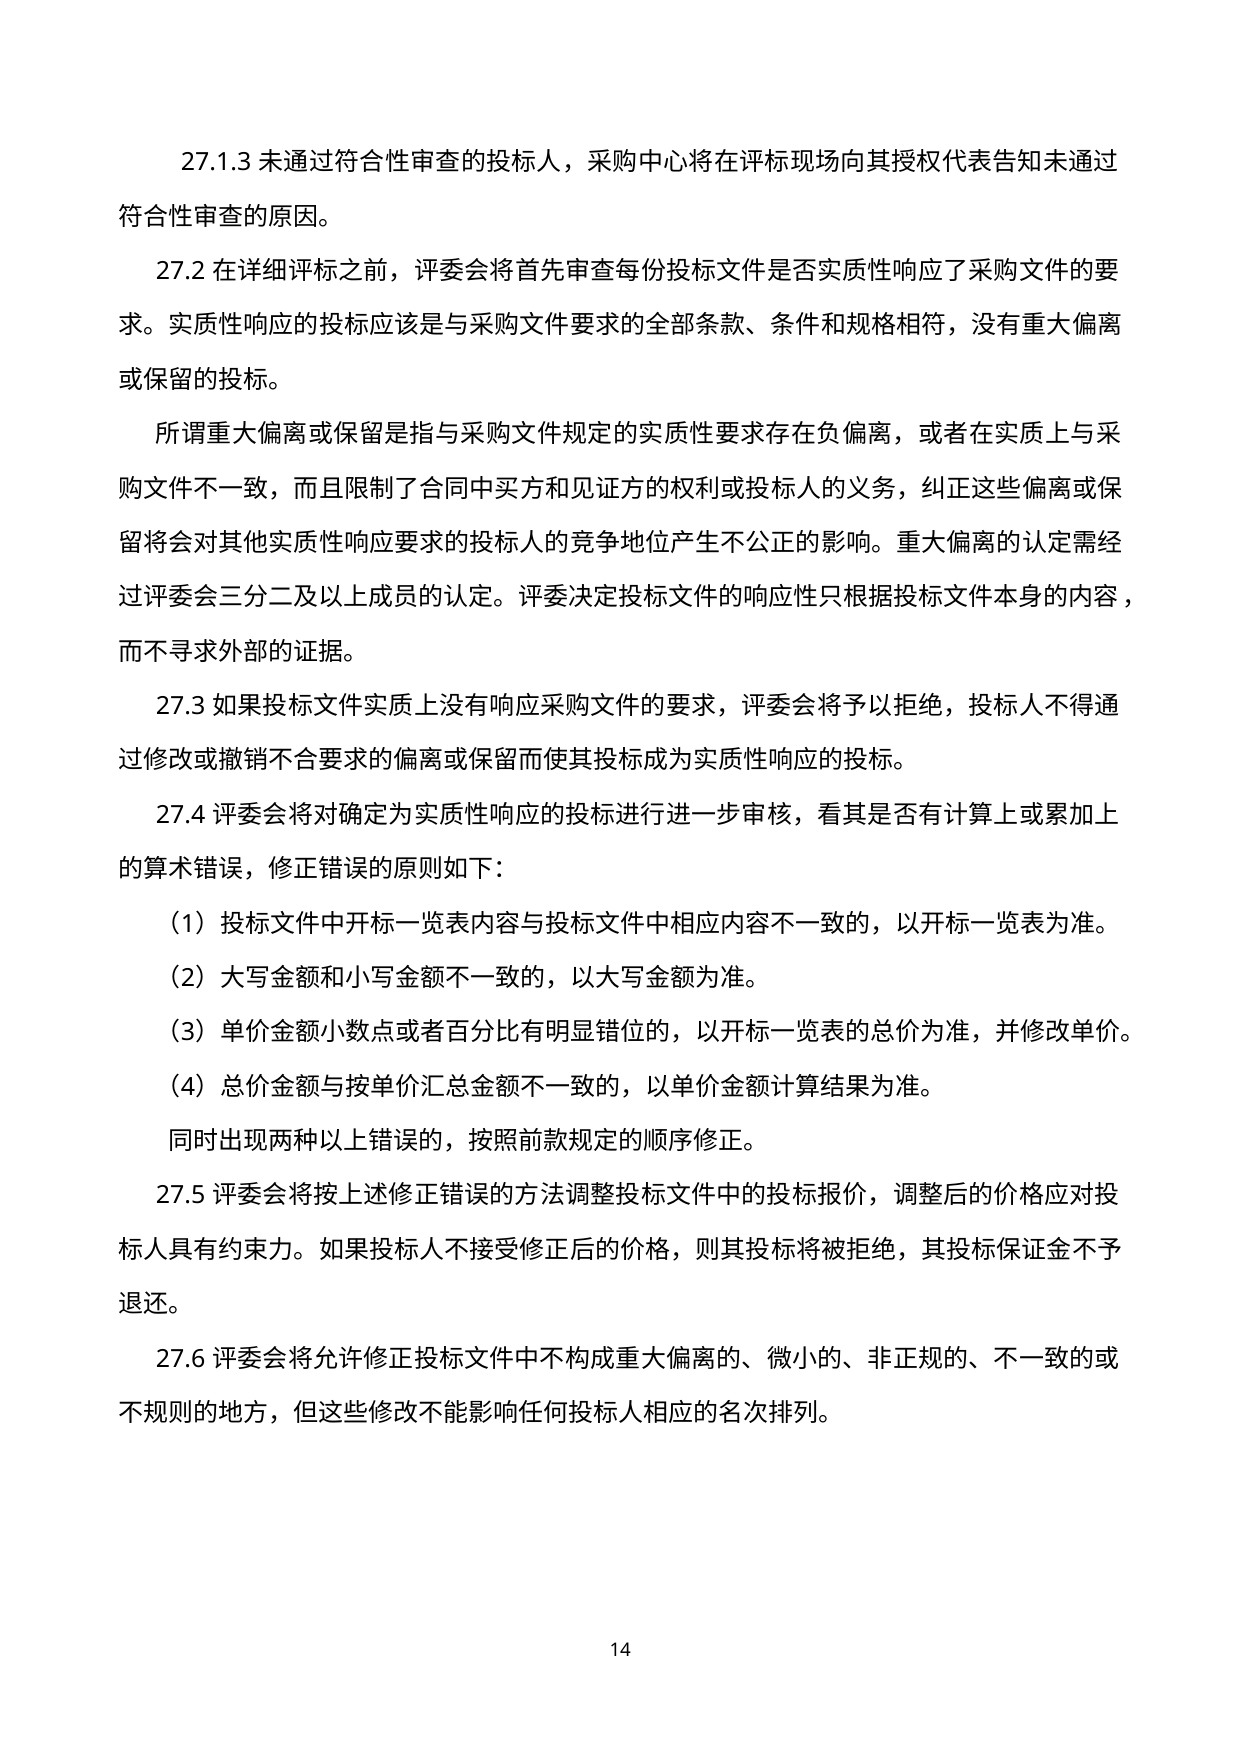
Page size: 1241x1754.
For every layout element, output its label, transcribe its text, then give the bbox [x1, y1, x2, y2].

text 所谓重大偏离或保留是指与采购文件规定的实质性要求存在负偏离，或者在实质上与采购文件不一致，而且限制了合同中买方和见证方的权利或投标人的义务，纠正这些偏离或保留将会对其他实质性响应要求的投标人的竞争地位产生不公正的影响。重大偏离的认定需经过评委会三分二及以上成员的认定。评委决定投标文件的响应性只根据投标文件本身的内容，而不寻求外部的证据。 [118, 414, 1122, 667]
text 27.6 评委会将允许修正投标文件中不构成重大偏离的、微小的、非正规的、不一致的或不规则的地方，但这些修改不能影响任何投标人相应的名次排列。 [118, 1338, 1122, 1429]
text 27.4 评委会将对确定为实质性响应的投标进行进一步审核，看其是否有计算上或累加上的算术错误，修正错误的原则如下： [118, 794, 1122, 885]
text 27.1.3 未通过符合性审查的投标人，采购中心将在评标现场向其授权代表告知未通过符合性审查的原因。 [118, 142, 1122, 232]
text 27.3 如果投标文件实质上没有响应采购文件的要求，评委会将予以拒绝，投标人不得通过修改或撤销不合要求的偏离或保留而使其投标成为实质性响应的投标。 [118, 686, 1122, 776]
text （1）投标文件中开标一览表内容与投标文件中相应内容不一致的，以开标一览表为准。 [118, 903, 1122, 939]
text （2）大写金额和小写金额不一致的，以大写金额为准。 [118, 957, 1122, 994]
text 27.2 在详细评标之前，评委会将首先审查每份投标文件是否实质性响应了采购文件的要求。实质性响应的投标应该是与采购文件要求的全部条款、条件和规格相符，没有重大偏离或保留的投标。 [118, 251, 1122, 396]
text （3）单价金额小数点或者百分比有明显错位的，以开标一览表的总价为准，并修改单价。 [118, 1012, 1122, 1048]
text 同时出现两种以上错误的，按照前款规定的顺序修正。 [118, 1121, 1122, 1157]
text （4）总价金额与按单价汇总金额不一致的，以单价金额计算结果为准。 [118, 1066, 1122, 1102]
text 27.5 评委会将按上述修正错误的方法调整投标文件中的投标报价，调整后的价格应对投标人具有约束力。如果投标人不接受修正后的价格，则其投标将被拒绝，其投标保证金不予退还。 [118, 1175, 1122, 1320]
